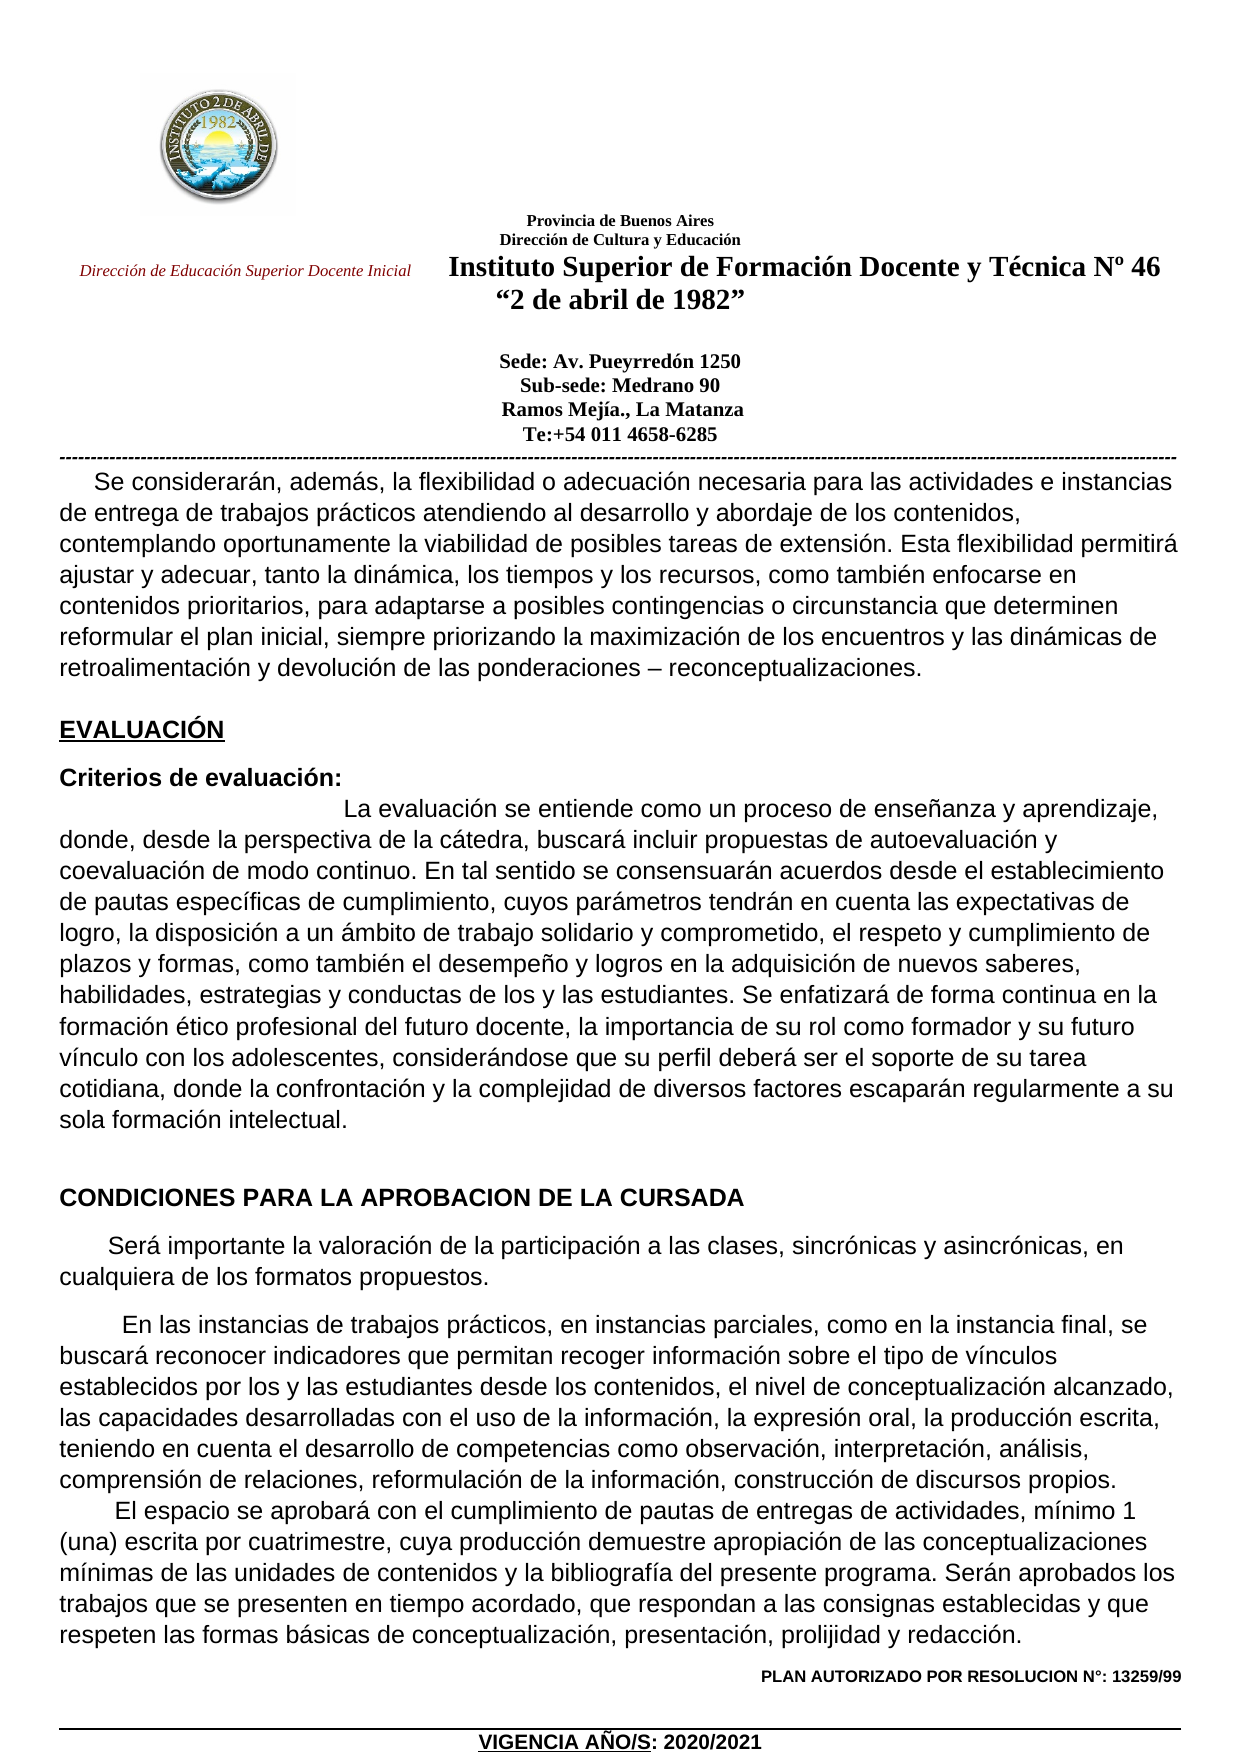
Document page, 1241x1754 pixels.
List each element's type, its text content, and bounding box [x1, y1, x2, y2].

text EVALUACIÓN [59, 715, 1181, 744]
text La evaluación se entiende como un proceso de enseñanza y aprendizaje, donde, desde la perspectiva de la cátedra, buscará incluir propuestas de autoevaluación y coevaluación de modo continuo. En tal sentido se consensuarán acuerdos desde el establecimiento de pautas específicas de cumplimiento, cuyos parámetros tendrán en cuenta las expectativas de logro, la disposición a un ámbito de trabajo solidario y comprometido, el respeto y cumplimiento de plazos y formas, como también el desempeño y logros en la adquisición de nuevos saberes, habilidades, estrategias y conductas de los y las estudiantes. Se enfatizará de forma continua en la formación ético profesional del futuro docente, la importancia de su rol como formador y su futuro vínculo con los adolescentes, considerándose que su perfil deberá ser el soporte de su tarea cotidiana, donde la confrontación y la complejidad de diversos factores escaparán regularmente a su sola formación intelectual. [59, 794, 1181, 1133]
text CONDICIONES PARA LA APROBACION DE LA CURSADA [59, 1183, 1181, 1212]
text En las instancias de trabajos prácticos, en instancias parciales, como en la instancia final, se buscará reconocer indicadores que permitan recoger información sobre el tipo de vínculos establecidos por los y las estudiantes desde los contenidos, el nivel de conceptualización alcanzado, las capacidades desarrolladas con el uso de la información, la expresión oral, la producción escrita, teniendo en cuenta el desarrollo de competencias como observación, interpretación, análisis, comprensión de relaciones, reformulación de la información, construcción de discursos propios. [59, 1310, 1181, 1494]
text El espacio se aprobará con el cumplimiento de pautas de entregas de actividades, mínimo 1 (una) escrita por cuatrimestre, cuya producción demuestre apropiación de las conceptualizaciones mínimas de las unidades de contenidos y la bibliografía del presente programa. Serán aprobados los trabajos que se presenten en tiempo acordado, que respondan a las consignas establecidas y que respeten las formas básicas de conceptualización, presentación, prolijidad y redacción. [59, 1496, 1181, 1649]
picture [140, 73, 297, 216]
text Será importante la valoración de la participación a las clases, sincrónicas y asincrónicas, en cualquiera de los formatos propuestos. [59, 1231, 1181, 1291]
text Criterios de evaluación: [59, 763, 1181, 792]
text Se considerarán, además, la flexibilidad o adecuación necesaria para las actividades e instancias de entrega de trabajos prácticos atendiendo al desarrollo y abordaje de los contenidos, contemplando oportunamente la viabilidad de posibles tareas de extensión. Esta flexibilidad permitirá ajustar y adecuar, tanto la dinámica, los tiempos y los recursos, como también enfocarse en contenidos prioritarios, para adaptarse a posibles contingencias o circunstancia que determinen reformular el plan inicial, siempre priorizando la maximización de los encuentros y las dinámicas de retroalimentación y devolución de las ponderaciones – reconceptualizaciones. [59, 467, 1181, 682]
